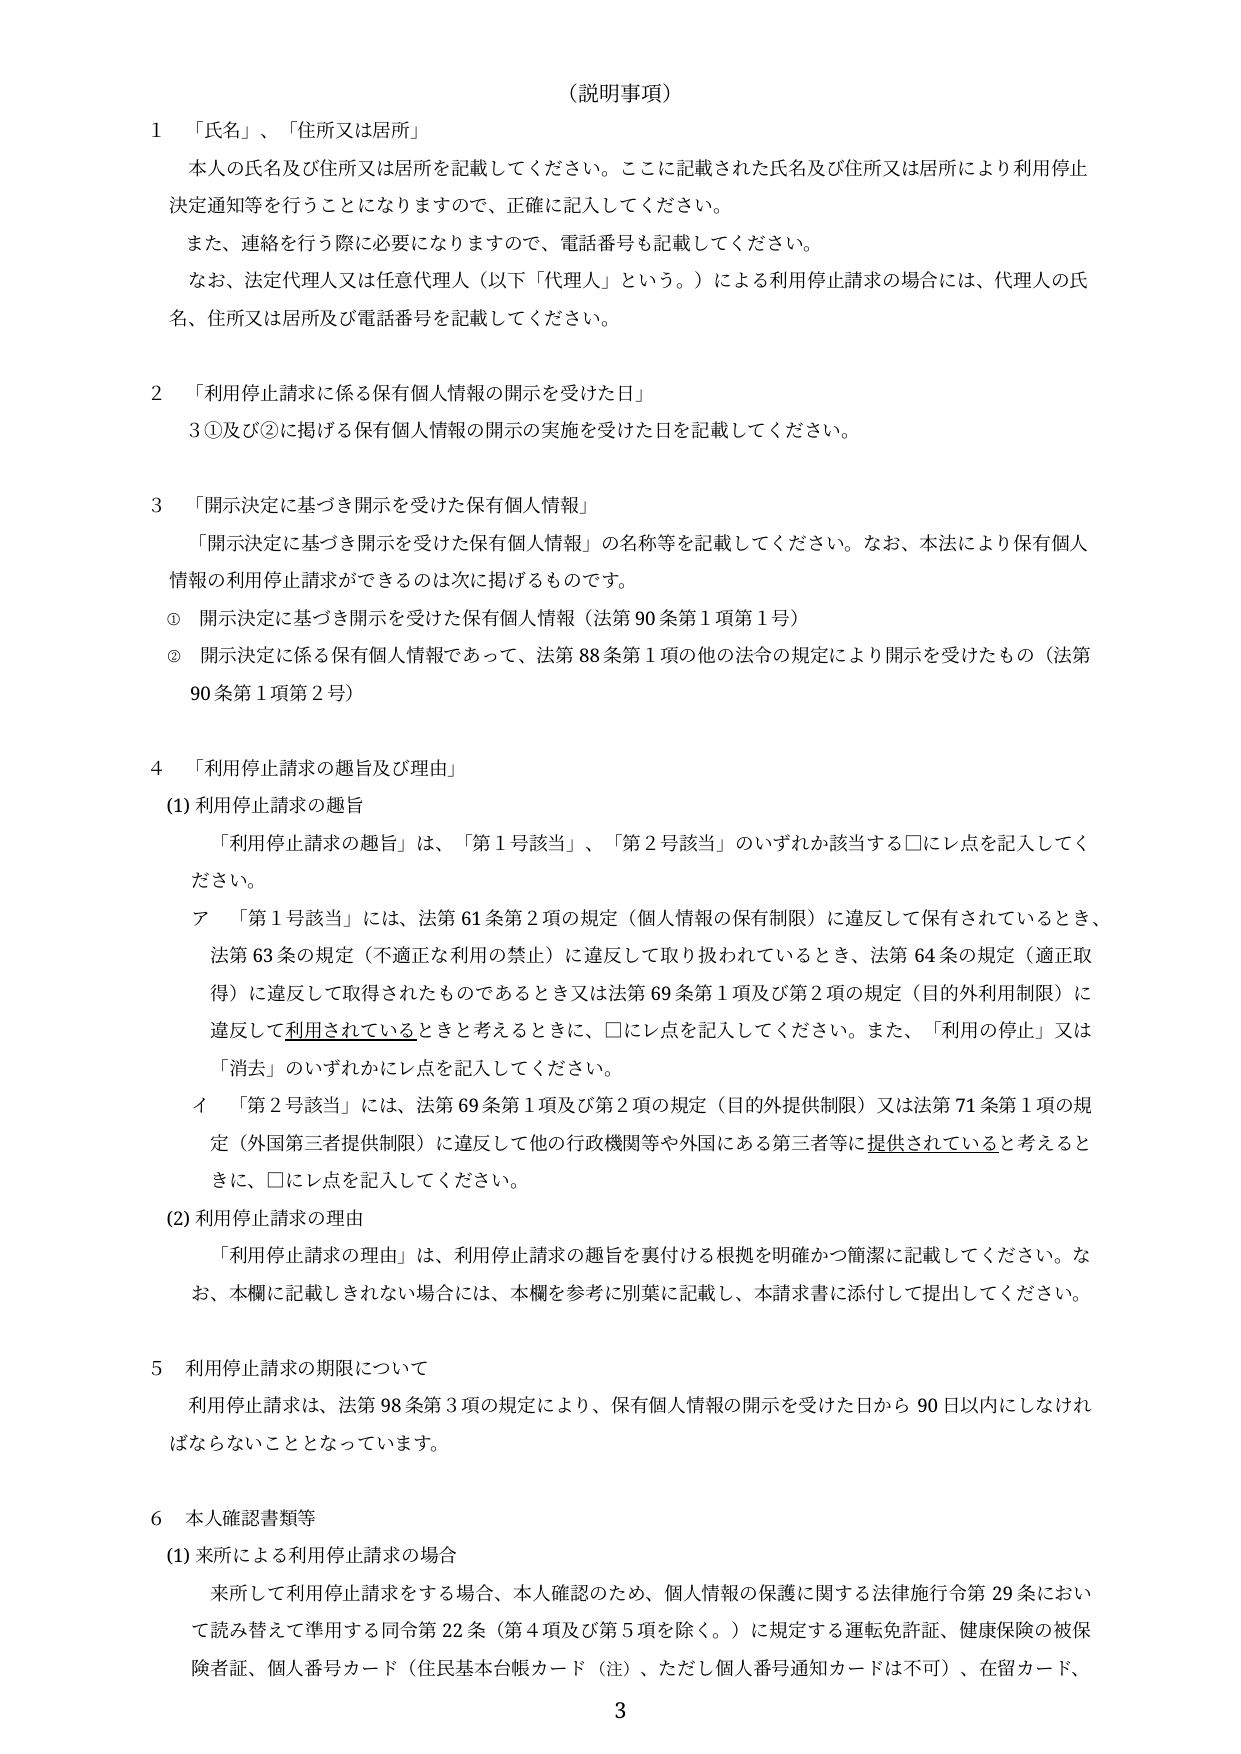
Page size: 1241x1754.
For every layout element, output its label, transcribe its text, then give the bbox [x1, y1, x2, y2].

text (1) 来所による利用停止請求の場合 [148, 1536, 1092, 1573]
text ６ 本人確認書類等 [148, 1498, 1092, 1536]
text 「利用停止請求の理由」は、利用停止請求の趣旨を裏付ける根拠を明確かつ簡潔に記載してください。なお、本欄に記載しきれない場合には、本欄を参考に別葉に記載し、本請求書に添付して提出してください。 [191, 1236, 1092, 1311]
text ３①及び②に掲げる保有個人情報の開示の実施を受けた日を記載してください。 [148, 411, 1092, 448]
text １ 「氏名」、「住所又は居所」 [148, 111, 1092, 148]
text 「利用停止請求の趣旨」は、「第１号該当」、「第２号該当」のいずれか該当する□にレ点を記入してください。 [191, 823, 1092, 898]
text 利用停止請求は、法第98条第３項の規定により、保有個人情報の開示を受けた日から90日以内にしなければならないこととなっています。 [169, 1386, 1092, 1461]
text ② 開示決定に係る保有個人情報であって、法第88条第１項の他の法令の規定により開示を受けたもの（法第90条第１項第２号） [167, 636, 1092, 711]
text また、連絡を行う際に必要になりますので、電話番号も記載してください。 [148, 223, 1092, 261]
text 本人の氏名及び住所又は居所を記載してください。ここに記載された氏名及び住所又は居所により利用停止決定通知等を行うことになりますので、正確に記入してください。 [169, 148, 1092, 223]
text ① 開示決定に基づき開示を受けた保有個人情報（法第90条第１項第１号） [148, 598, 1092, 636]
text (2) 利用停止請求の理由 [148, 1198, 1092, 1236]
text 「開示決定に基づき開示を受けた保有個人情報」の名称等を記載してください。なお、本法により保有個人情報の利用停止請求ができるのは次に掲げるものです。 [169, 523, 1092, 598]
text ３ 「開示決定に基づき開示を受けた保有個人情報」 [148, 486, 1092, 523]
text イ 「第２号該当」には、法第69条第１項及び第２項の規定（目的外提供制限）又は法第71条第１項の規定（外国第三者提供制限）に違反して他の行政機関等や外国にある第三者等に提供されていると考えるときに、□にレ点を記入してください。 [191, 1086, 1092, 1198]
text ５ 利用停止請求の期限について [148, 1348, 1092, 1386]
text (1) 利用停止請求の趣旨 [148, 786, 1092, 823]
text ２ 「利用停止請求に係る保有個人情報の開示を受けた日」 [148, 373, 1092, 411]
text （説明事項） [148, 73, 1092, 111]
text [191, 1573, 1092, 1686]
text なお、法定代理人又は任意代理人（以下「代理人」という。）による利用停止請求の場合には、代理人の氏名、住所又は居所及び電話番号を記載してください。 [169, 261, 1092, 336]
text ４ 「利用停止請求の趣旨及び理由」 [148, 748, 1092, 786]
text ア 「第１号該当」には、法第61条第２項の規定（個人情報の保有制限）に違反して保有されているとき、法第63条の規定（不適正な利用の禁止）に違反して取り扱われているとき、法第64条の規定（適正取得）に違反して取得されたものであるとき又は法第69条第１項及び第２項の規定（目的外利用制限）に違反して利用されているときと考えるときに、□にレ点を記入してください。また、「利用の停止」又は「消去」のいずれかにレ点を記入してください。 [191, 898, 1092, 1086]
